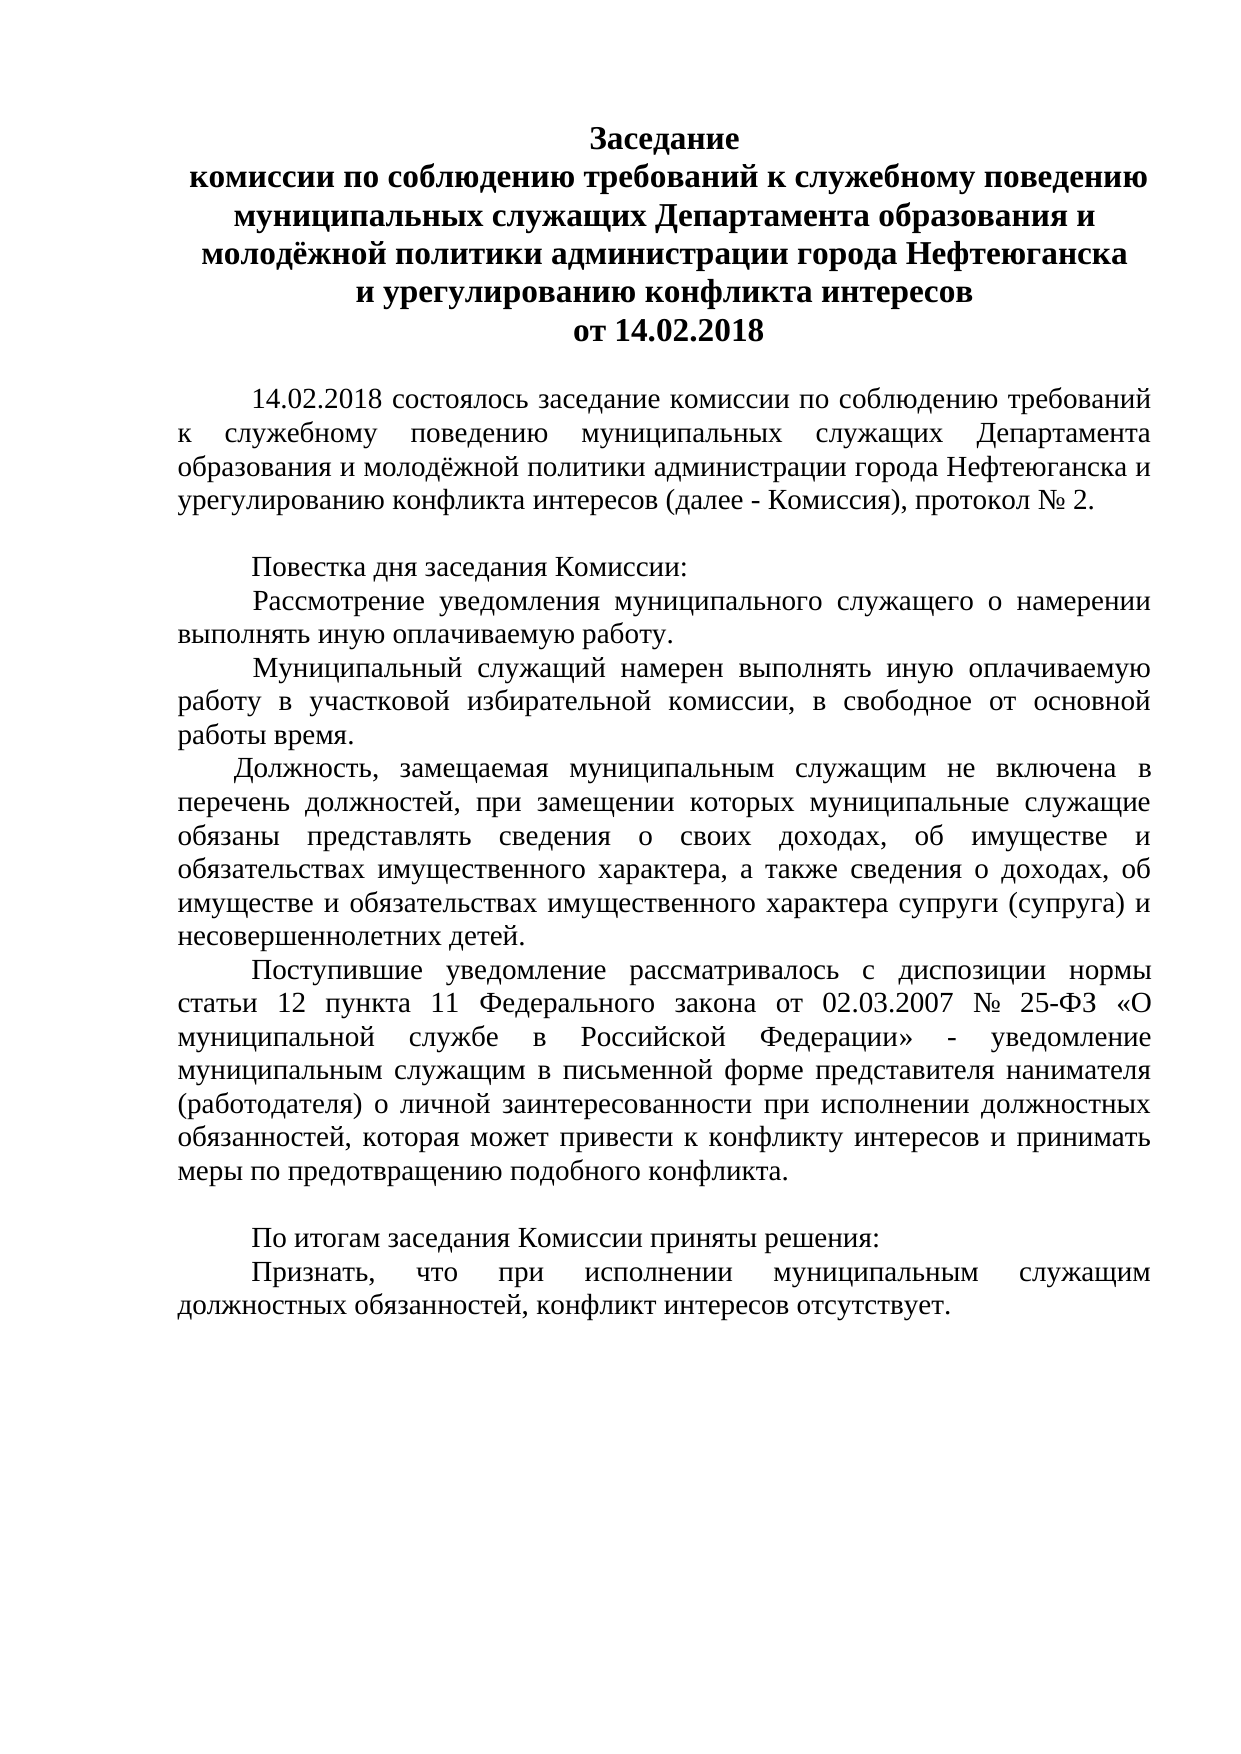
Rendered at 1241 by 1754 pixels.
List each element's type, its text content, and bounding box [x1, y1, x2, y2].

text По итогам заседания Комиссии приняты решения: [177, 1220, 1152, 1254]
text Признать, что при исполнении муниципальным служащим должностных обязанностей, конфликт интересов отсутствует. [177, 1254, 1152, 1321]
text Поступившие уведомление рассматривалось с диспозиции нормы статьи 12 пункта 11 Федерального закона от 02.03.2007 № 25-ФЗ «О муниципальной службе в Российской Федерации» - уведомление муниципальным служащим в письменной форме представителя нанимателя (работодателя) о личной заинтересованности при исполнении должностных обязанностей, которая может привести к конфликту интересов и принимать меры по предотвращению подобного конфликта. [177, 952, 1152, 1187]
text Повестка дня заседания Комиссии: [177, 549, 1152, 583]
text Должность, замещаемая муниципальным служащим не включена в перечень должностей, при замещении которых муниципальные служащие обязаны представлять сведения о своих доходах, об имуществе и обязательствах имущественного характера, а также сведения о доходах, об имуществе и обязательствах имущественного характера супруги (супруга) и несовершеннолетних детей. [177, 751, 1152, 952]
text комиссии по соблюдению требований к служебному поведению муниципальных служащих Департамента образования и молодёжной политики администрации города Нефтеюганска [177, 156, 1152, 271]
text от 14.02.2018 [177, 310, 1152, 348]
text Муниципальный служащий намерен выполнять иную оплачиваемую работу в участковой избирательной комиссии, в свободное от основной работы время. [177, 650, 1152, 751]
text Заседание [177, 118, 1152, 156]
text Рассмотрение уведомления муниципального служащего о намерении выполнять иную оплачиваемую работу. [177, 583, 1152, 650]
text и урегулированию конфликта интересов [177, 271, 1152, 310]
text 14.02.2018 состоялось заседание комиссии по соблюдению требований к служебному поведению муниципальных служащих Департамента образования и молодёжной политики администрации города Нефтеюганска и урегулированию конфликта интересов (далее - Комиссия), протокол № 2. [177, 382, 1152, 516]
